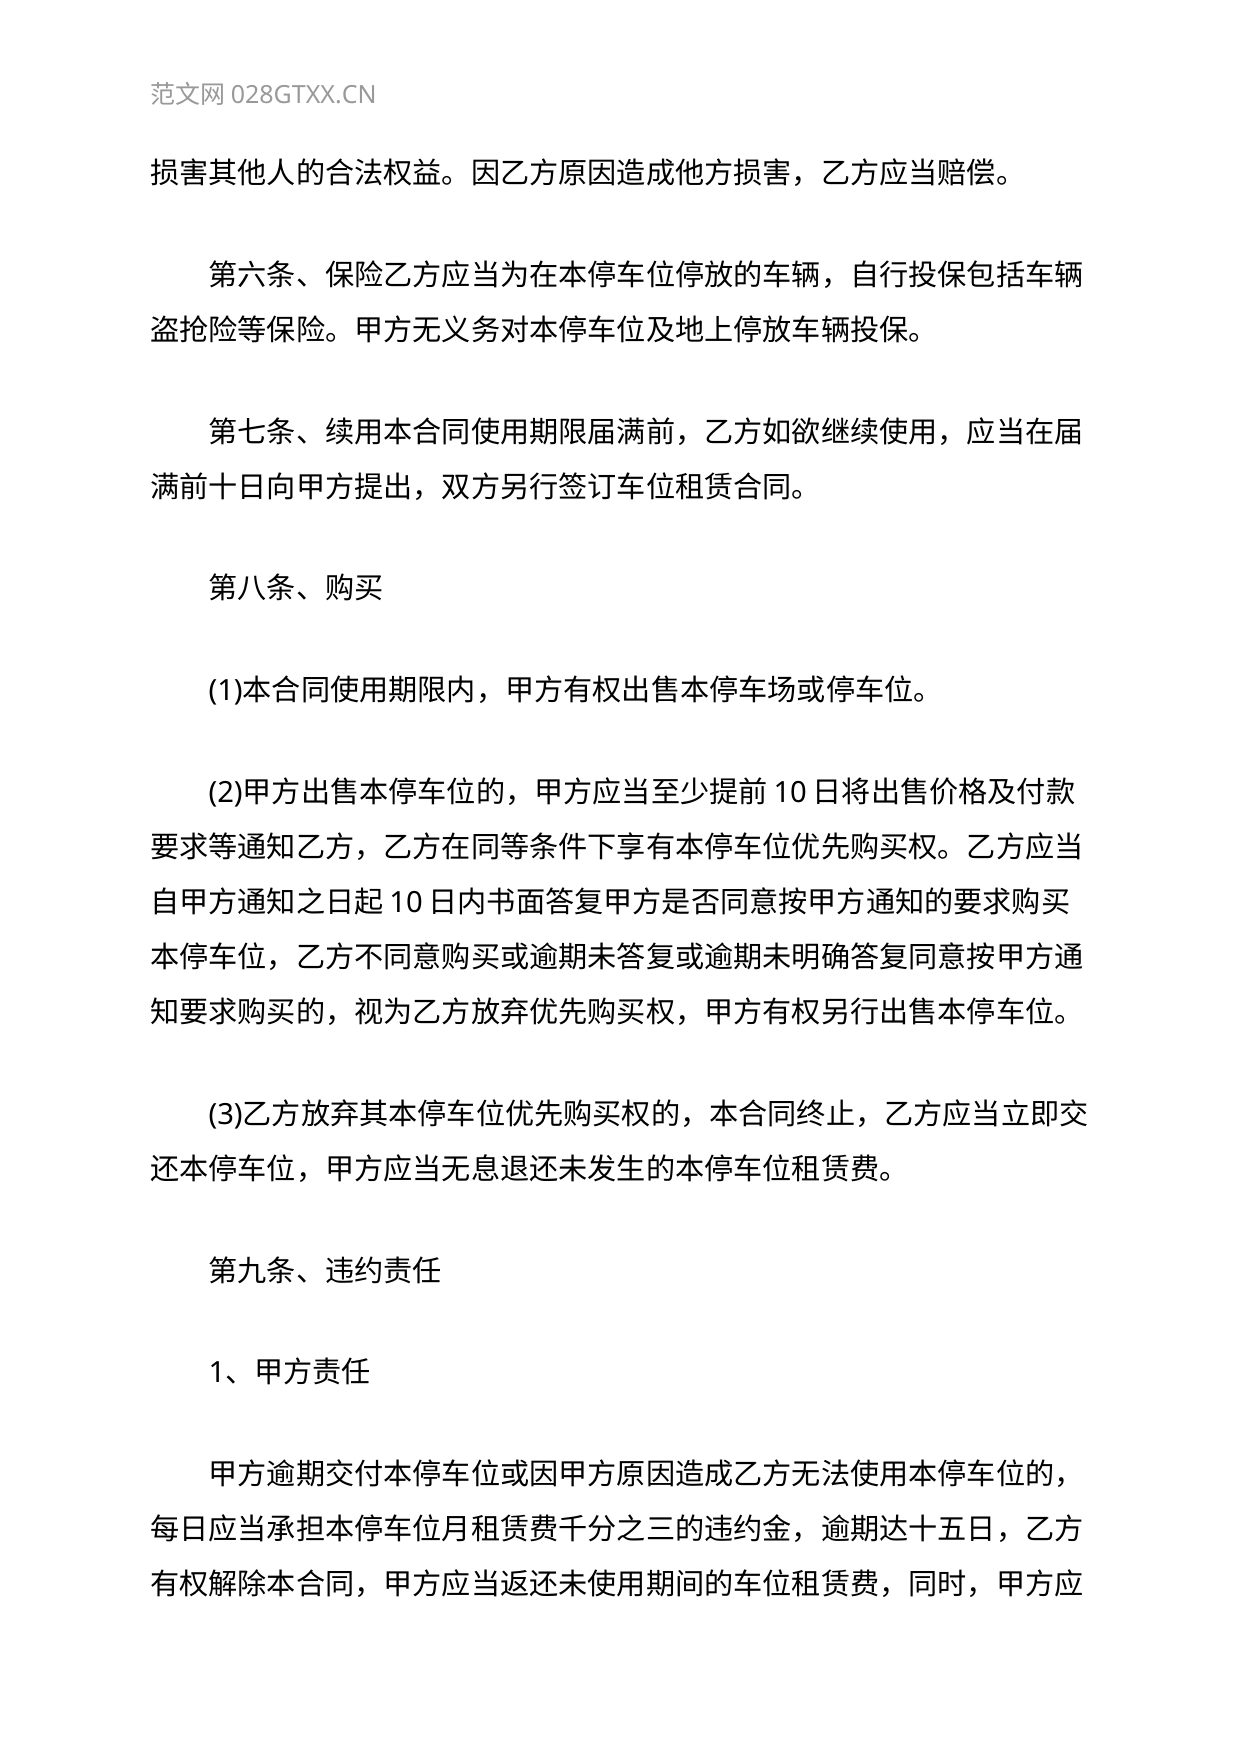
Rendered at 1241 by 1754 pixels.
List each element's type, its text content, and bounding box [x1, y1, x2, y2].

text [150, 1451, 1090, 1603]
text 第八条、购买 [150, 565, 1090, 607]
text (2)甲方出售本停车位的，甲方应当至少提前10日将出售价格及付款要求等通知乙方，乙方在同等条件下享有本停车位优先购买权。乙方应当自甲方通知之日起10日内书面答复甲方是否同意按甲方通知的要求购买本停车位，乙方不同意购买或逾期未答复或逾期未明确答复同意按甲方通知要求购买的，视为乙方放弃优先购买权，甲方有权另行出售本停车位。 [150, 769, 1090, 1031]
text 第七条、续用本合同使用期限届满前，乙方如欲继续使用，应当在届满前十日向甲方提出，双方另行签订车位租赁合同。 [150, 408, 1090, 506]
text 第九条、违约责任 [150, 1247, 1090, 1289]
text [150, 150, 1090, 192]
text 1、甲方责任 [150, 1349, 1090, 1391]
text 第六条、保险乙方应当为在本停车位停放的车辆，自行投保包括车辆盗抢险等保险。甲方无义务对本停车位及地上停放车辆投保。 [150, 252, 1090, 349]
text (1)本合同使用期限内，甲方有权出售本停车场或停车位。 [150, 667, 1090, 709]
text (3)乙方放弃其本停车位优先购买权的，本合同终止，乙方应当立即交还本停车位，甲方应当无息退还未发生的本停车位租赁费。 [150, 1090, 1090, 1188]
